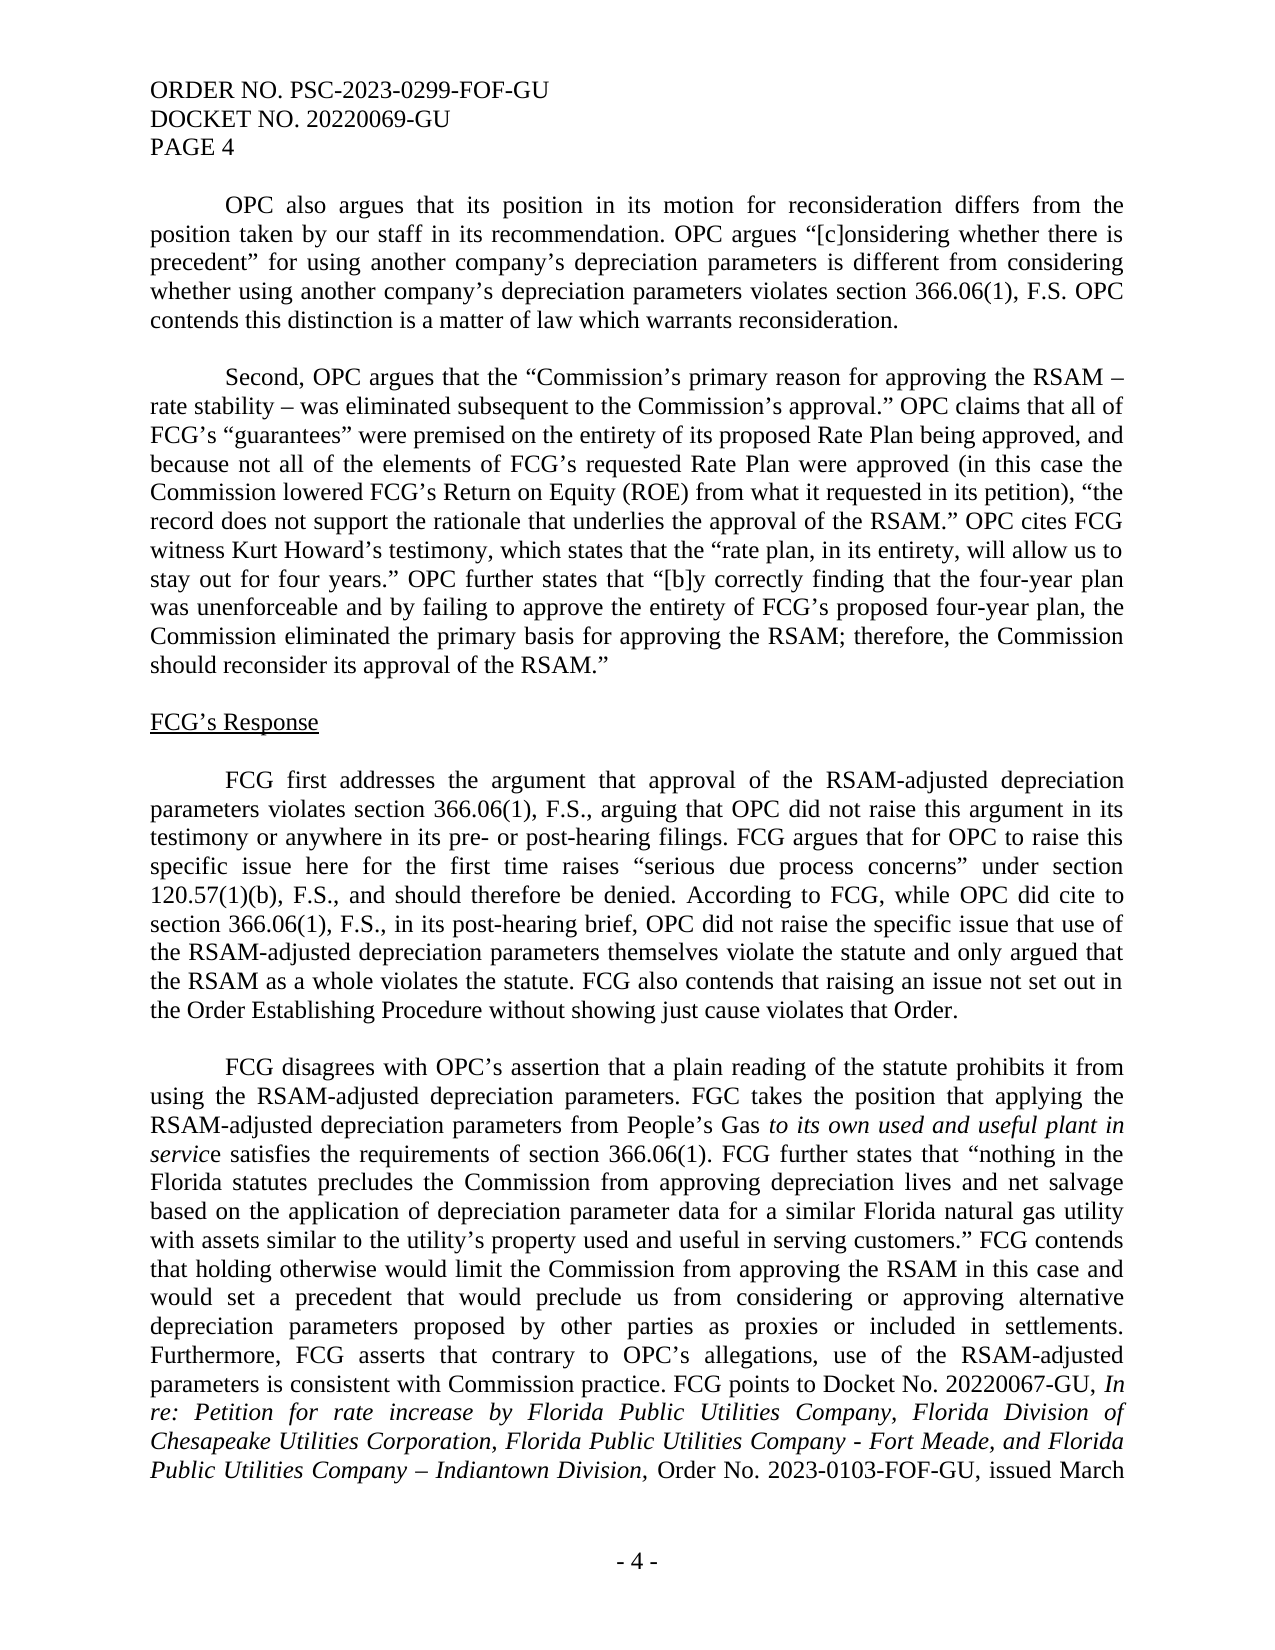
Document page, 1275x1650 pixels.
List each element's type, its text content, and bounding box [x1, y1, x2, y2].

text FCG’s Response [150, 707, 1125, 736]
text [150, 1052, 1125, 1484]
text FCG first addresses the argument that approval of the RSAM-adjusted depreciation parameters violates section 366.06(1), F.S., arguing that OPC did not raise this argument in its testimony or anywhere in its pre- or post-hearing filings. FCG argues that for OPC to raise this specific issue here for the first time raises “serious due process concerns” under section 120.57(1)(b), F.S., and should therefore be denied. According to FCG, while OPC did cite to section 366.06(1), F.S., in its post-hearing brief, OPC did not raise the specific issue that use of the RSAM-adjusted depreciation parameters themselves violate the statute and only argued that the RSAM as a whole violates the statute. FCG also contends that raising an issue not set out in the Order Establishing Procedure without showing just cause violates that Order. [150, 765, 1125, 1024]
text OPC also argues that its position in its motion for reconsideration differs from the position taken by our staff in its recommendation. OPC argues “[c]onsidering whether there is precedent” for using another company’s depreciation parameters is different from considering whether using another company’s depreciation parameters violates section 366.06(1), F.S. OPC contends this distinction is a matter of law which warrants reconsideration. [150, 190, 1125, 334]
text Second, OPC argues that the “Commission’s primary reason for approving the RSAM – rate stability – was eliminated subsequent to the Commission’s approval.” OPC claims that all of FCG’s “guarantees” were premised on the entirety of its proposed Rate Plan being approved, and because not all of the elements of FCG’s requested Rate Plan were approved (in this case the Commission lowered FCG’s Return on Equity (ROE) from what it requested in its petition), “the record does not support the rationale that underlies the approval of the RSAM.” OPC cites FCG witness Kurt Howard’s testimony, which states that the “rate plan, in its entirety, will allow us to stay out for four years.” OPC further states that “[b]y correctly finding that the four-year plan was unenforceable and by failing to approve the entirety of FCG’s proposed four-year plan, the Commission eliminated the primary basis for approving the RSAM; therefore, the Commission should reconsider its approval of the RSAM.” [150, 362, 1125, 679]
